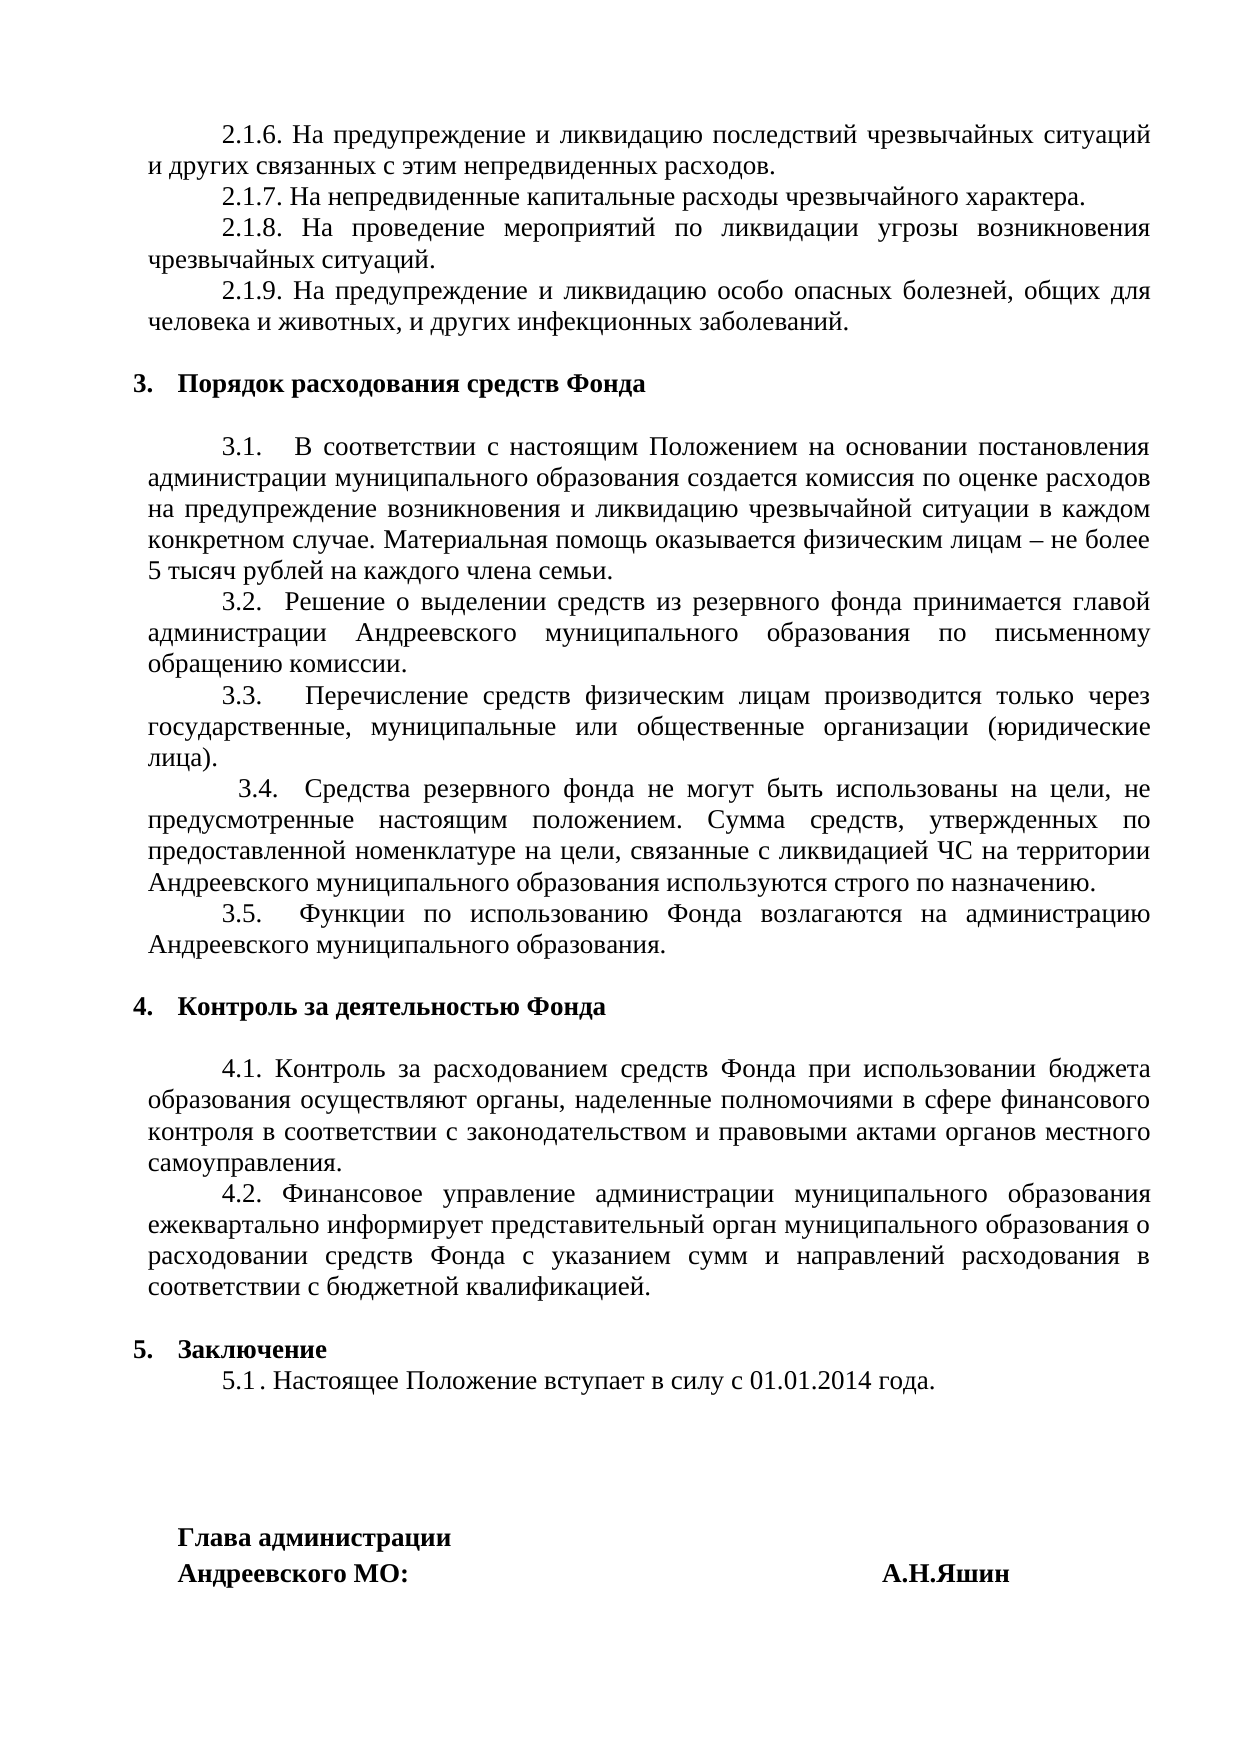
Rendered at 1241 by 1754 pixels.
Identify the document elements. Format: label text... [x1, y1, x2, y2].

list Контроль за деятельностью Фонда [88, 990, 1152, 1021]
list 4.2. Финансовое управление администрации муниципального образования ежеквартально информирует представительный орган муниципального образования о расходовании средств Фонда с указанием сумм и направлений расходования в соответствии с бюджетной квалификацией. [148, 1177, 1152, 1302]
list 2.1.6. На предупреждение и ликвидацию последствий чрезвычайных ситуаций и других связанных с этим непредвиденных расходов. [148, 118, 1152, 180]
list 2.1.8. На проведение мероприятий по ликвидации угрозы возникновения чрезвычайных ситуаций. [148, 212, 1152, 274]
list 4.1. Контроль за расходованием средств Фонда при использовании бюджета образования осуществляют органы, наделенные полномочиями в сфере финансового контроля в соответствии с законодательством и правовыми актами органов местного самоуправления. [148, 1052, 1152, 1177]
list 3.2. Решение о выделении средств из резервного фонда принимается главой администрации Андреевского муниципального образования по письменному обращению комиссии. [148, 585, 1152, 679]
list . Настоящее Положение вступает в силу с 01.01.2014 года. [222, 1364, 1152, 1395]
text Глава администрации [177, 1522, 1152, 1553]
list 3.1. В соответствии с настоящим Положением на основании постановления администрации муниципального образования создается комиссия по оценке расходов на предупреждение возникновения и ликвидацию чрезвычайной ситуации в каждом конкретном случае. Материальная помощь оказывается физическим лицам – не более 5 тысяч рублей на каждого члена семьи. [148, 429, 1152, 585]
text Андреевского МО: А.Н.Яшин [177, 1557, 1152, 1588]
list 2.1.9. На предупреждение и ликвидацию особо опасных болезней, общих для человека и животных, и других инфекционных заболеваний. [148, 274, 1152, 336]
list 2.1.7. На непредвиденные капитальные расходы чрезвычайного характера. [88, 180, 1152, 212]
list 3.3. Перечисление средств физическим лицам производится только через государственные, муниципальные или общественные организации (юридические лица). [148, 679, 1152, 772]
text 3.4. Средства резервного фонда не могут быть использованы на цели, не предусмотренные настоящим положением. Сумма средств, утвержденных по предоставленной номенклатуре на цели, связанные с ликвидацией ЧС на территории Андреевского муниципального образования используются строго по назначению. [148, 772, 1152, 897]
list Заключение [88, 1333, 1152, 1364]
list Порядок расходования средств Фонда [88, 367, 1152, 398]
list 3.5. Функции по использованию Фонда возлагаются на администрацию Андреевского муниципального образования. [148, 897, 1152, 959]
